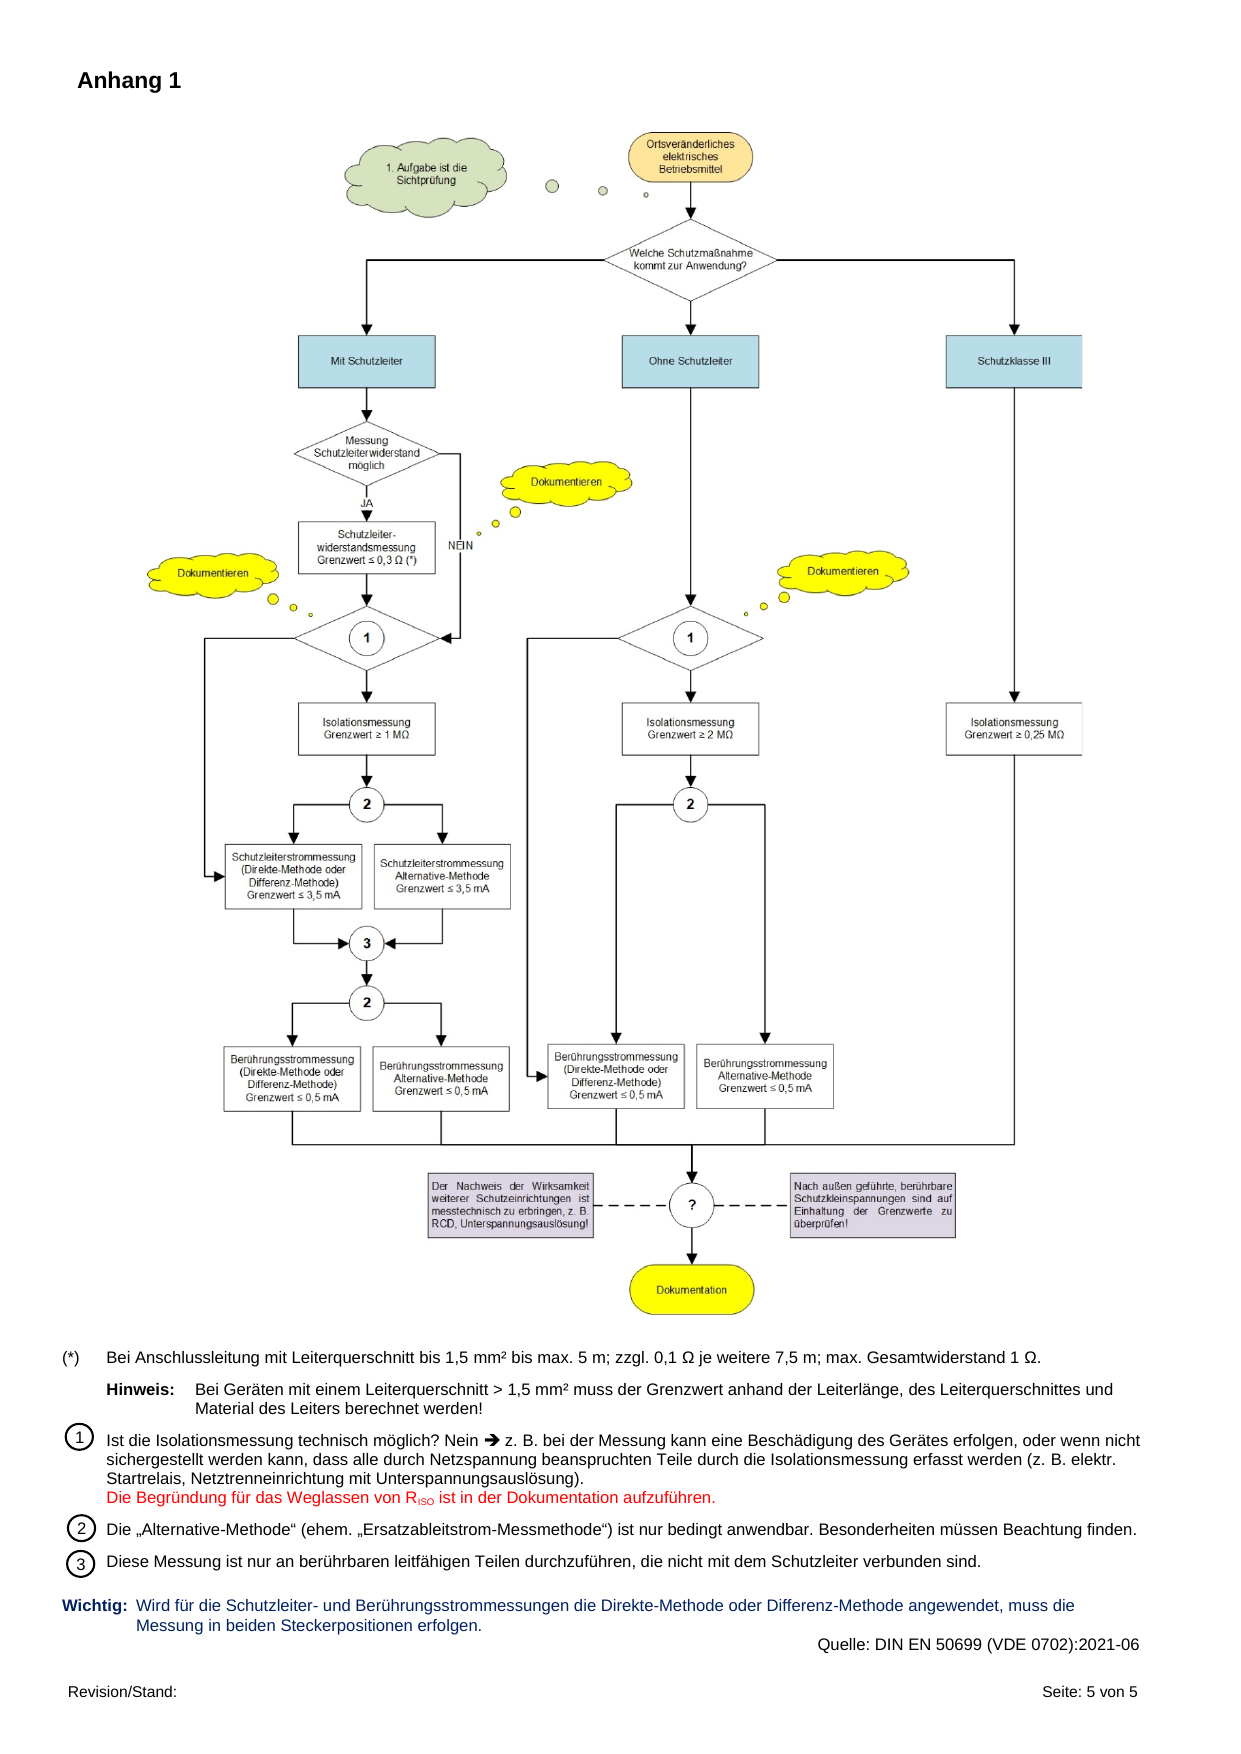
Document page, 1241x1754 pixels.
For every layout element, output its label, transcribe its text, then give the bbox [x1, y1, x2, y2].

text Anhang 1 [77, 67, 1152, 93]
picture [146, 132, 1083, 1315]
